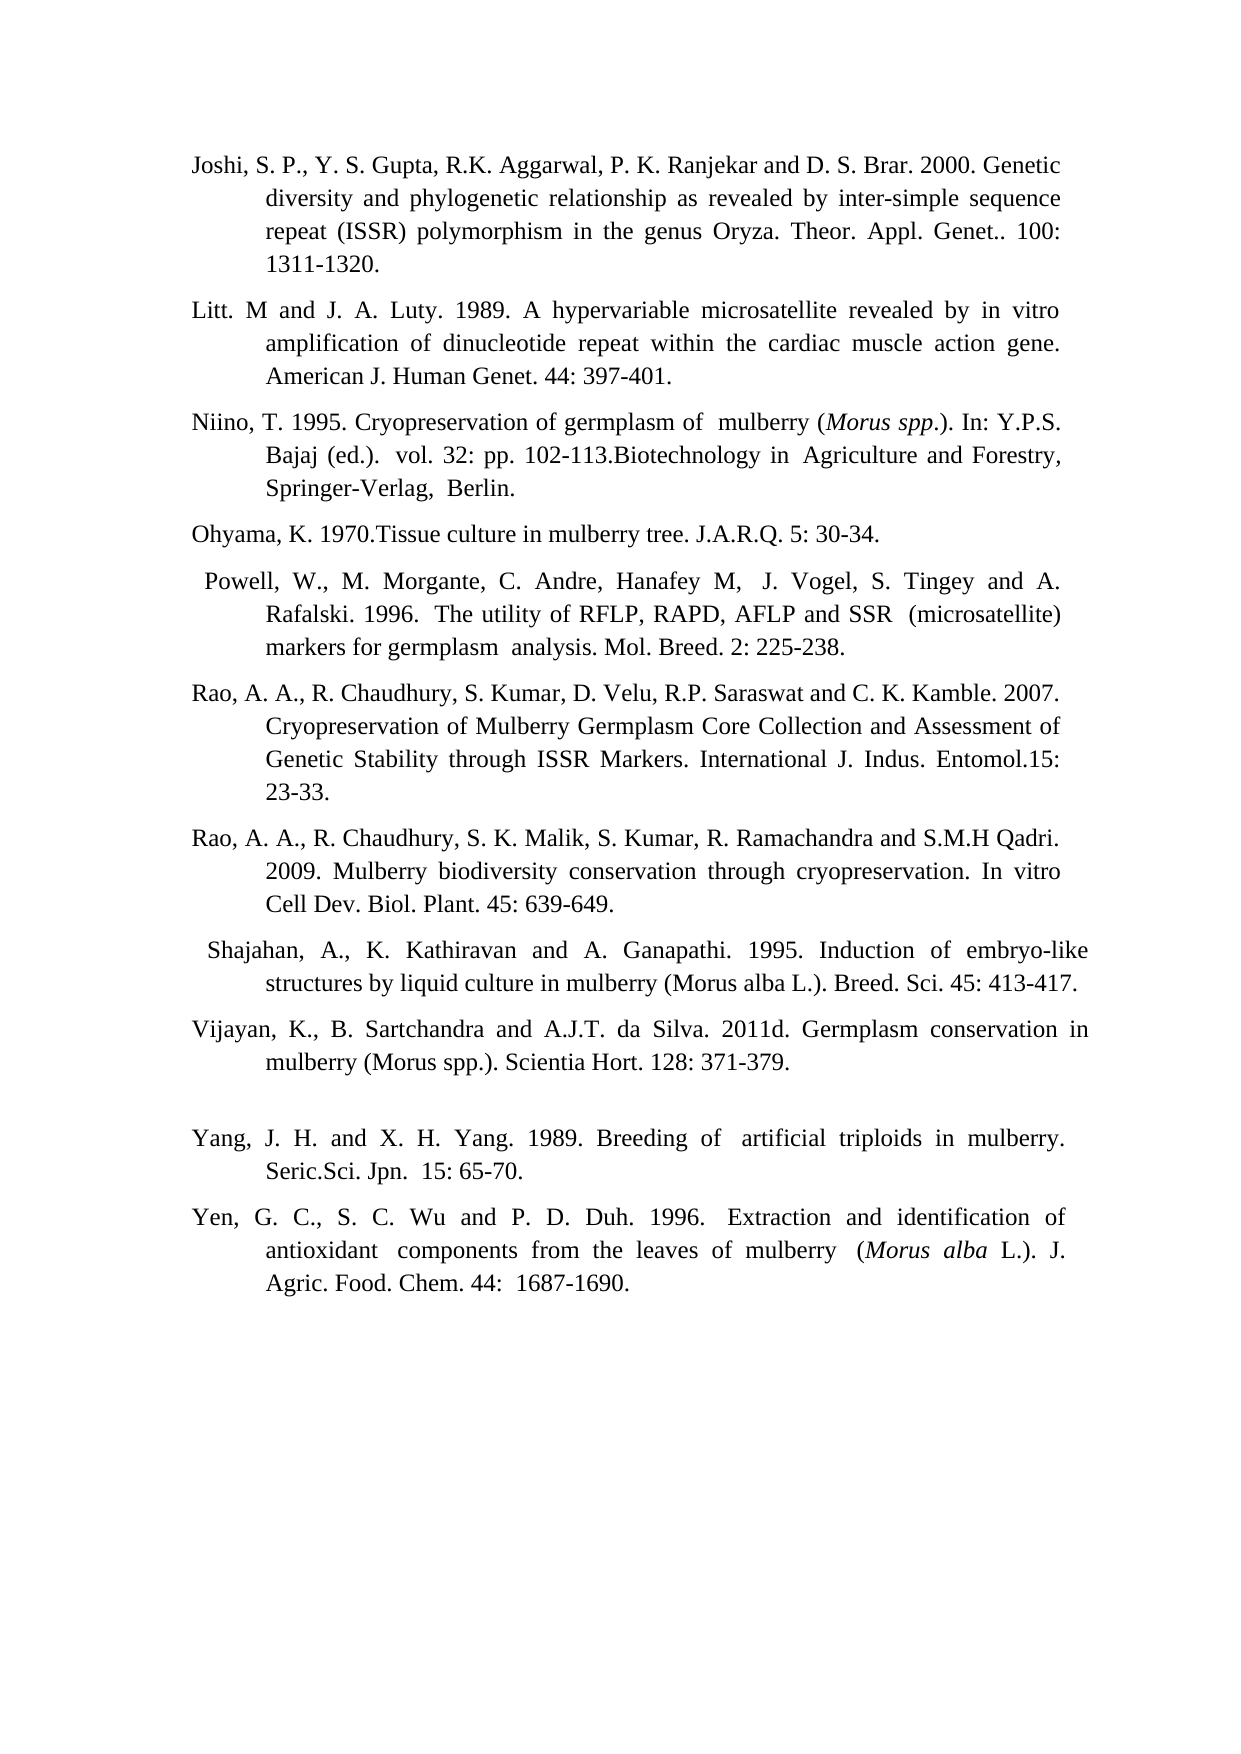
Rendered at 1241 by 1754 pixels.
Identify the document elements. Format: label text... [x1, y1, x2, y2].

text Litt. M and J. A. Luty. 1989. A hypervariable microsatellite revealed by in vitro amplification of dinucleotide repeat within the cardiac muscle action gene. American J. Human Genet. 44: 397-401. [191, 295, 1061, 390]
text Vijayan, K., B. Sartchandra and A.J.T. da Silva. 2011d. Germplasm conservation in mulberry (Morus spp.). Scientia Hort. 128: 371-379. [191, 1014, 1090, 1076]
text Rao, A. A., R. Chaudhury, S. K. Malik, S. Kumar, R. Ramachandra and S.M.H Qadri. 2009. Mulberry biodiversity conservation through cryopreservation. In vitro Cell Dev. Biol. Plant. 45: 639-649. [191, 823, 1061, 918]
text Shajahan, A., K. Kathiravan and A. Ganapathi. 1995. Induction of embryo-like structures by liquid culture in mulberry (Morus alba L.). Breed. Sci. 45: 413-417. [191, 935, 1090, 997]
text Yen, G. C., S. C. Wu and P. D. Duh. 1996. Extraction and identification of antioxidant components from the leaves of mulberry (Morus alba L.). J. Agric. Food. Chem. 44: 1687-1690. [191, 1202, 1066, 1297]
text Joshi, S. P., Y. S. Gupta, R.K. Aggarwal, P. K. Ranjekar and D. S. Brar. 2000. Genetic diversity and phylogenetic relationship as revealed by inter-simple sequence repeat (ISSR) polymorphism in the genus Oryza. Theor. Appl. Genet.. 100: 1311-1320. [191, 150, 1061, 278]
text Yang, J. H. and X. H. Yang. 1989. Breeding of artificial triploids in mulberry. Seric.Sci. Jpn. 15: 65-70. [191, 1123, 1065, 1184]
text Powell, W., M. Morgante, C. Andre, Hanafey M, J. Vogel, S. Tingey and A. Rafalski. 1996. The utility of RFLP, RAPD, AFLP and SSR (microsatellite) markers for germplasm analysis. Mol. Breed. 2: 225-238. [191, 566, 1061, 661]
text Rao, A. A., R. Chaudhury, S. Kumar, D. Velu, R.P. Saraswat and C. K. Kamble. 2007. Cryopreservation of Mulberry Germplasm Core Collection and Assessment of Genetic Stability through ISSR Markers. International J. Indus. Entomol.15: 23-33. [191, 678, 1061, 806]
text Niino, T. 1995. Cryopreservation of germplasm of mulberry (Morus spp.). In: Y.P.S. Bajaj (ed.). vol. 32: pp. 102-113.Biotechnology in Agriculture and Forestry, Springer-Verlag, Berlin. [191, 407, 1061, 502]
text Ohyama, K. 1970.Tissue culture in mulberry tree. J.A.R.Q. 5: 30-34. [191, 519, 1061, 548]
